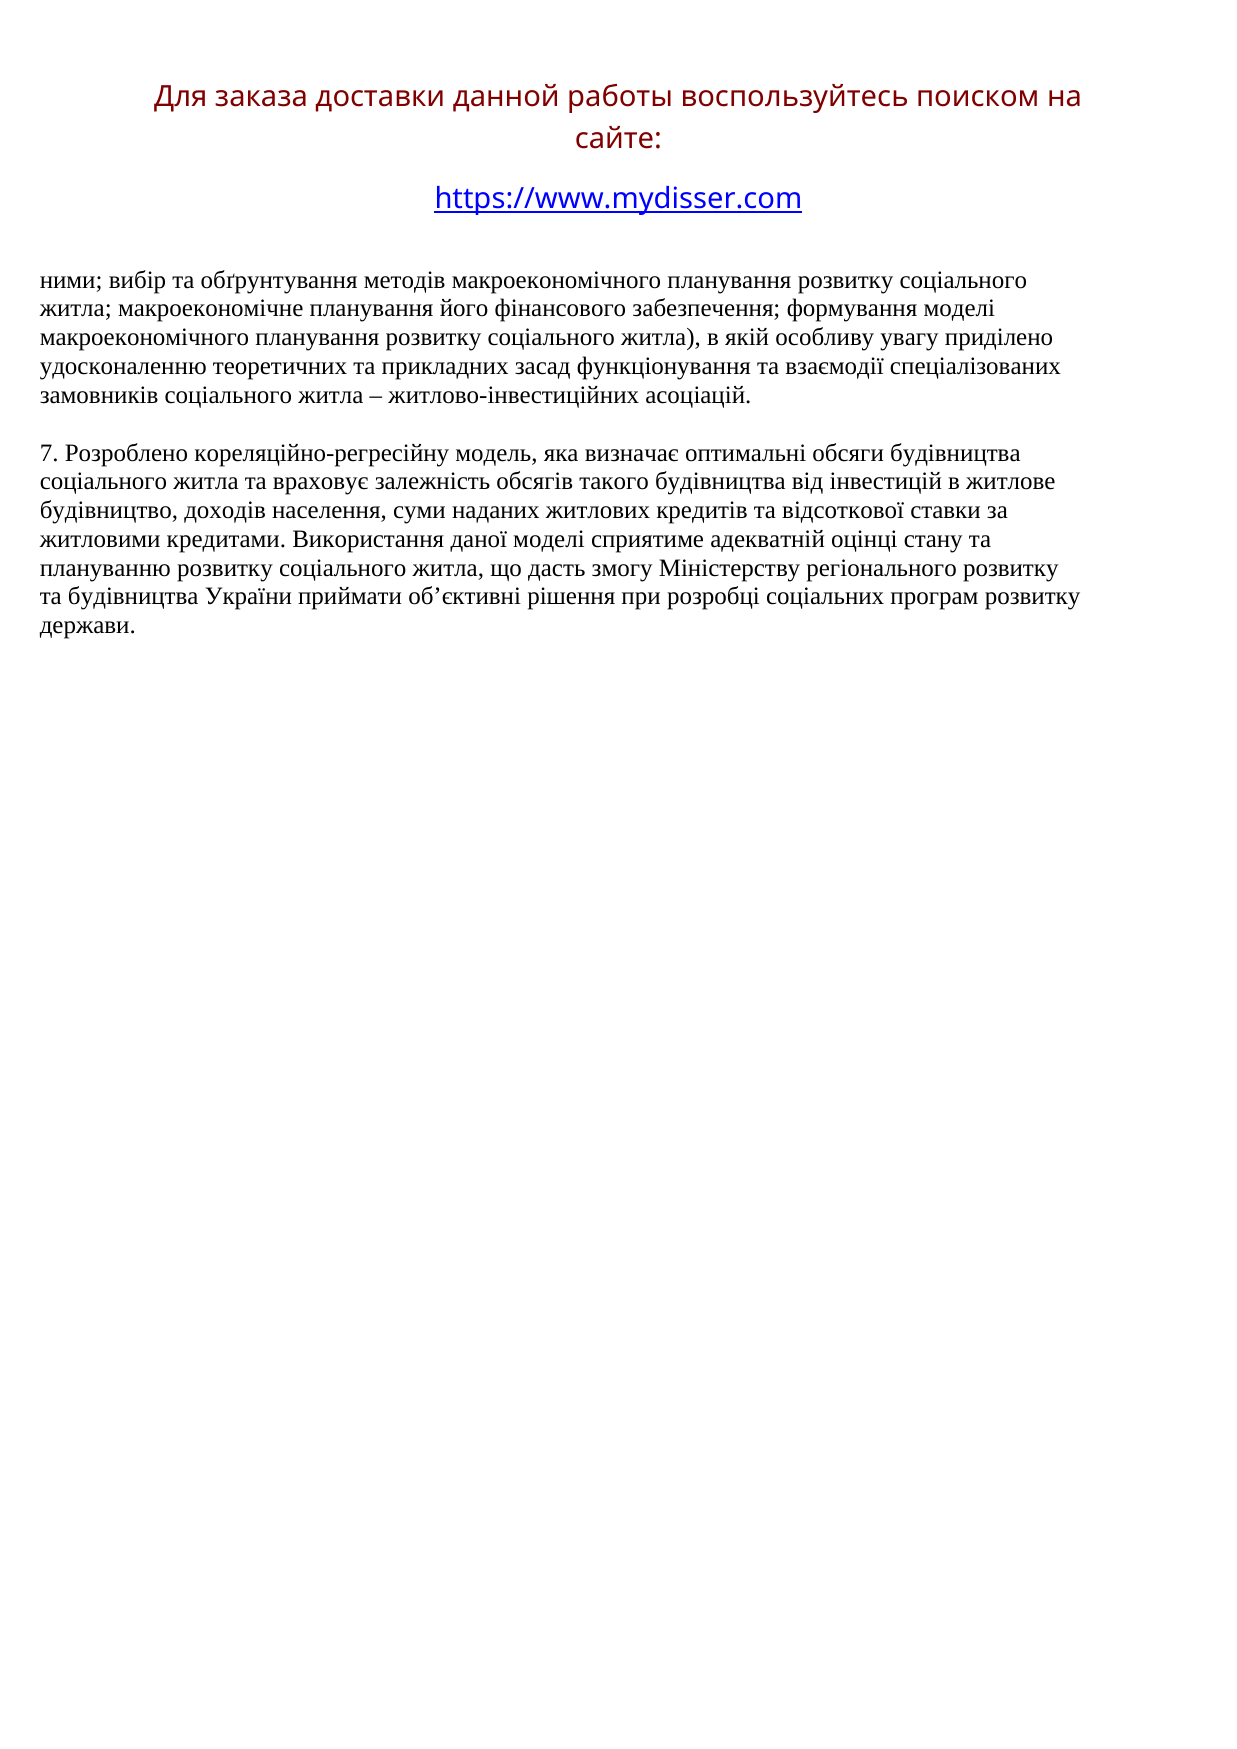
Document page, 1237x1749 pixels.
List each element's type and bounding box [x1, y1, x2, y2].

table_cell [40, 236, 1086, 639]
